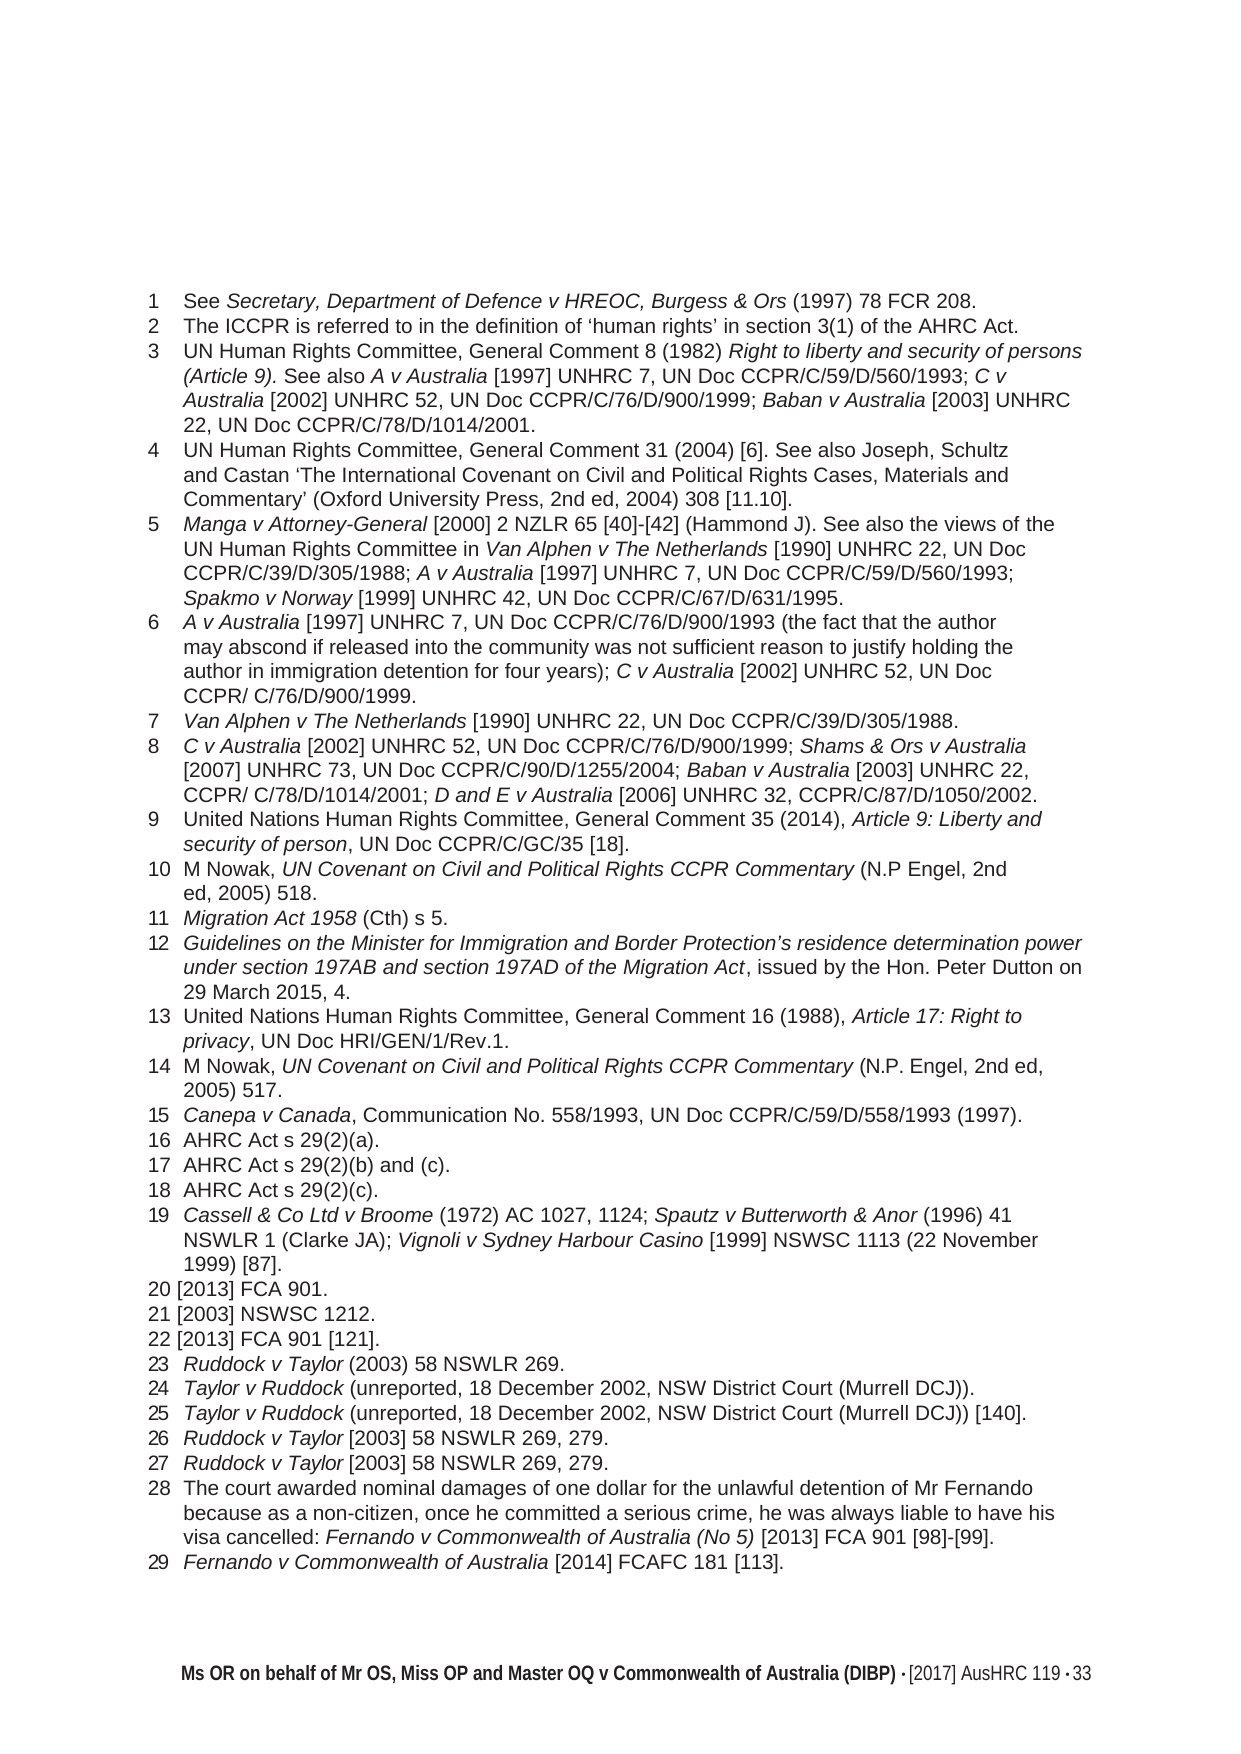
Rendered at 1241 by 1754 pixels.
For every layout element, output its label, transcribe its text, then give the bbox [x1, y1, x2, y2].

list A v Australia [1997] UNHRC 7, UN Doc CCPR/C/76/D/900/1993 (the fact that the author may abscond if released into the community was not sufficient reason to justify holding the author in immigration detention for four years); C v Australia [2002] UNHRC 52, UN Doc CCPR/ C/76/D/900/1999. [148, 610, 1040, 708]
list Ruddock v Taylor [2003] 58 NSWLR 269, 279. [148, 1426, 1103, 1450]
text 20 [2013] FCA 901. [148, 1277, 1103, 1301]
list Ruddock v Taylor [2003] 58 NSWLR 269, 279. [148, 1451, 1103, 1475]
list Van Alphen v The Netherlands [1990] UNHRC 22, UN Doc CCPR/C/39/D/305/1988. [148, 708, 1103, 732]
list AHRC Act s 29(2)(c). [148, 1178, 1103, 1202]
list AHRC Act s 29(2)(a). [148, 1128, 1103, 1152]
list United Nations Human Rights Committee, General Comment 16 (1988), Article 17: Right to privacy, UN Doc HRI/GEN/1/Rev.1. [148, 1004, 1023, 1053]
list M Nowak, UN Covenant on Civil and Political Rights CCPR Commentary (N.P. Engel, 2nd ed, 2005) 517. [148, 1053, 1044, 1102]
list The ICCPR is referred to in the definition of ‘human rights’ in section 3(1) of the AHRC Act. [148, 314, 1103, 338]
list Taylor v Ruddock (unreported, 18 December 2002, NSW District Court (Murrell DCJ)). [148, 1376, 1103, 1400]
list Manga v Attorney-General [2000] 2 NZLR 65 [40]-[42] (Hammond J). See also the views of the UN Human Rights Committee in Van Alphen v The Netherlands [1990] UNHRC 22, UN Doc CCPR/C/39/D/305/1988; A v Australia [1997] UNHRC 7, UN Doc CCPR/C/59/D/560/1993; Spakmo v Norway [1999] UNHRC 42, UN Doc CCPR/C/67/D/631/1995. [148, 512, 1055, 609]
list AHRC Act s 29(2)(b) and (c). [148, 1153, 1103, 1177]
list Taylor v Ruddock (unreported, 18 December 2002, NSW District Court (Murrell DCJ)) [140]. [148, 1401, 1103, 1425]
list Migration Act 1958 (Cth) s 5. [148, 906, 1103, 929]
list Ruddock v Taylor (2003) 58 NSWLR 269. [148, 1351, 1103, 1375]
list The court awarded nominal damages of one dollar for the unlawful detention of Mr Fernando because as a non-citizen, once he committed a serious crime, he was always liable to have his visa cancelled: Fernando v Commonwealth of Australia (No 5) [2013] FCA 901 [98]-[99]. [148, 1476, 1056, 1549]
text 21 [2003] NSWSC 1212. [148, 1302, 1103, 1326]
list Canepa v Canada, Communication No. 558/1993, UN Doc CCPR/C/59/D/558/1993 (1997). [148, 1103, 1103, 1127]
list M Nowak, UN Covenant on Civil and Political Rights CCPR Commentary (N.P Engel, 2nd ed, 2005) 518. [148, 856, 1038, 905]
list C v Australia [2002] UNHRC 52, UN Doc CCPR/C/76/D/900/1999; Shams & Ors v Australia [2007] UNHRC 73, UN Doc CCPR/C/90/D/1255/2004; Baban v Australia [2003] UNHRC 22, CCPR/ C/78/D/1014/2001; D and E v Australia [2006] UNHRC 32, CCPR/C/87/D/1050/2002. [148, 733, 1088, 807]
list See Secretary, Department of Defence v HREOC, Burgess & Ors (1997) 78 FCR 208. [148, 289, 1103, 313]
list Guidelines on the Minister for Immigration and Border Protection’s residence determination power under section 197AB and section 197AD of the Migration Act, issued by the Hon. Peter Dutton on 29 March 2015, 4. [148, 930, 1083, 1003]
text 22 [2013] FCA 901 [121]. [148, 1326, 1103, 1350]
list UN Human Rights Committee, General Comment 31 (2004) [6]. See also Joseph, Schultz and Castan ‘The International Covenant on Civil and Political Rights Cases, Materials and Commentary’ (Oxford University Press, 2nd ed, 2004) 308 [11.10]. [148, 438, 1010, 511]
list Cassell & Co Ltd v Broome (1972) AC 1027, 1124; Spautz v Butterworth & Anor (1996) 41 NSWLR 1 (Clarke JA); Vignoli v Sydney Harbour Casino [1999] NSWSC 1113 (22 November 1999) [87]. [148, 1203, 1091, 1276]
list United Nations Human Rights Committee, General Comment 35 (2014), Article 9: Liberty and security of person, UN Doc CCPR/C/GC/35 [18]. [148, 807, 1042, 856]
list UN Human Rights Committee, General Comment 8 (1982) Right to liberty and security of persons (Article 9). See also A v Australia [1997] UNHRC 7, UN Doc CCPR/C/59/D/560/1993; C v Australia [2002] UNHRC 52, UN Doc CCPR/C/76/D/900/1999; Baban v Australia [2003] UNHRC 22, UN Doc CCPR/C/78/D/1014/2001. [148, 339, 1090, 437]
list Fernando v Commonwealth of Australia [2014] FCAFC 181 [113]. [148, 1550, 1103, 1574]
